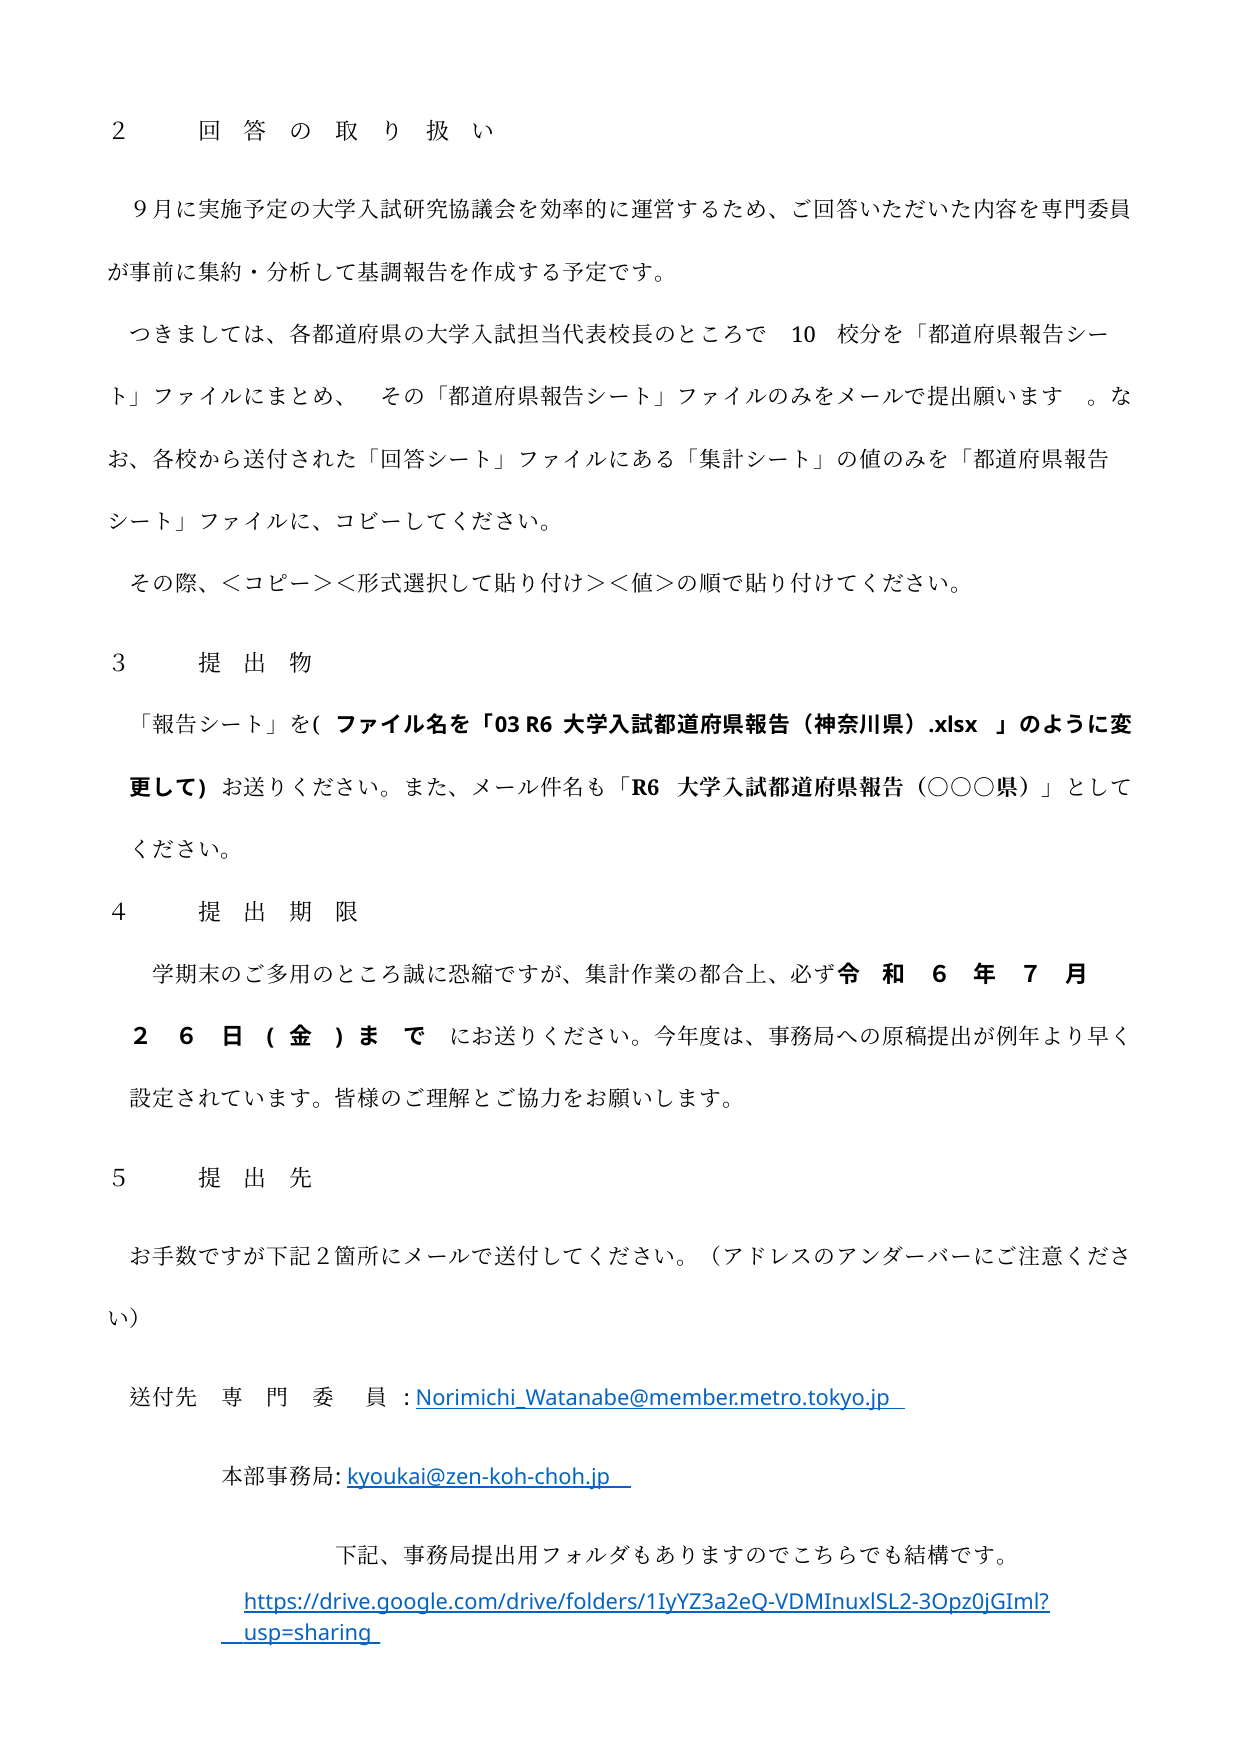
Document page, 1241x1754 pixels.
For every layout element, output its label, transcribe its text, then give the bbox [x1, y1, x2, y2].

text ４ 提出期限 [107, 879, 1133, 941]
text ３ 提出物 [107, 630, 1133, 692]
text お手数ですが下記２箇所にメールで送付してください。（アドレスのアンダーバーにご注意ください） [107, 1224, 1133, 1348]
text その際、＜コピー＞＜形式選択して貼り付け＞＜値＞の順で貼り付けてください。 [107, 551, 1133, 613]
text ９月に実施予定の大学入試研究協議会を効率的に運営するため、ご回答いただいた内容を専門委員が事前に集約・分析して基調報告を作成する予定です。 [107, 177, 1133, 302]
text ５ 提出先 [107, 1145, 1133, 1207]
text 下記、事務局提出用フォルダもありますのでこちらでも結構です。https://drive.google.com/drive/folders/1IyYZ3a2eQ-VDMInuxlSL2-3Opz0jGIml?usp=sharing [221, 1523, 1133, 1648]
text 学期末のご多用のところ誠に恐縮ですが、集計作業の都合上、必ず令和６年７月２６日(金)までにお送りください。今年度は、事務局への原稿提出が例年より早く設定されています。皆様のご理解とご協力をお願いします。 [129, 941, 1133, 1128]
text 本部事務局: kyoukai@zen-koh-choh.jp [107, 1444, 1133, 1506]
text 送付先 専門委員: Norimichi_Watanabe@member.metro.tokyo.jp [107, 1365, 1133, 1427]
text 「報告シート」を(ファイル名を「03 R6大学入試都道府県報告（神奈川県）.xlsx 」のように変更して)お送りください。また、メール件名も「R6大学入試都道府県報告（○○○県）」としてください。 [129, 692, 1133, 879]
text ２ 回答の取り扱い [107, 98, 1133, 161]
text つきましては、各都道府県の大学入試担当代表校長のところで 10校分を「都道府県報告シート」ファイルにまとめ、 その「都道府県報告シート」ファイルのみをメールで提出願います 。なお、各校から送付された「回答シート」ファイルにある「集計シート」の値のみを「都道府県報告シート」ファイルに、コビーしてください。 [107, 302, 1133, 551]
